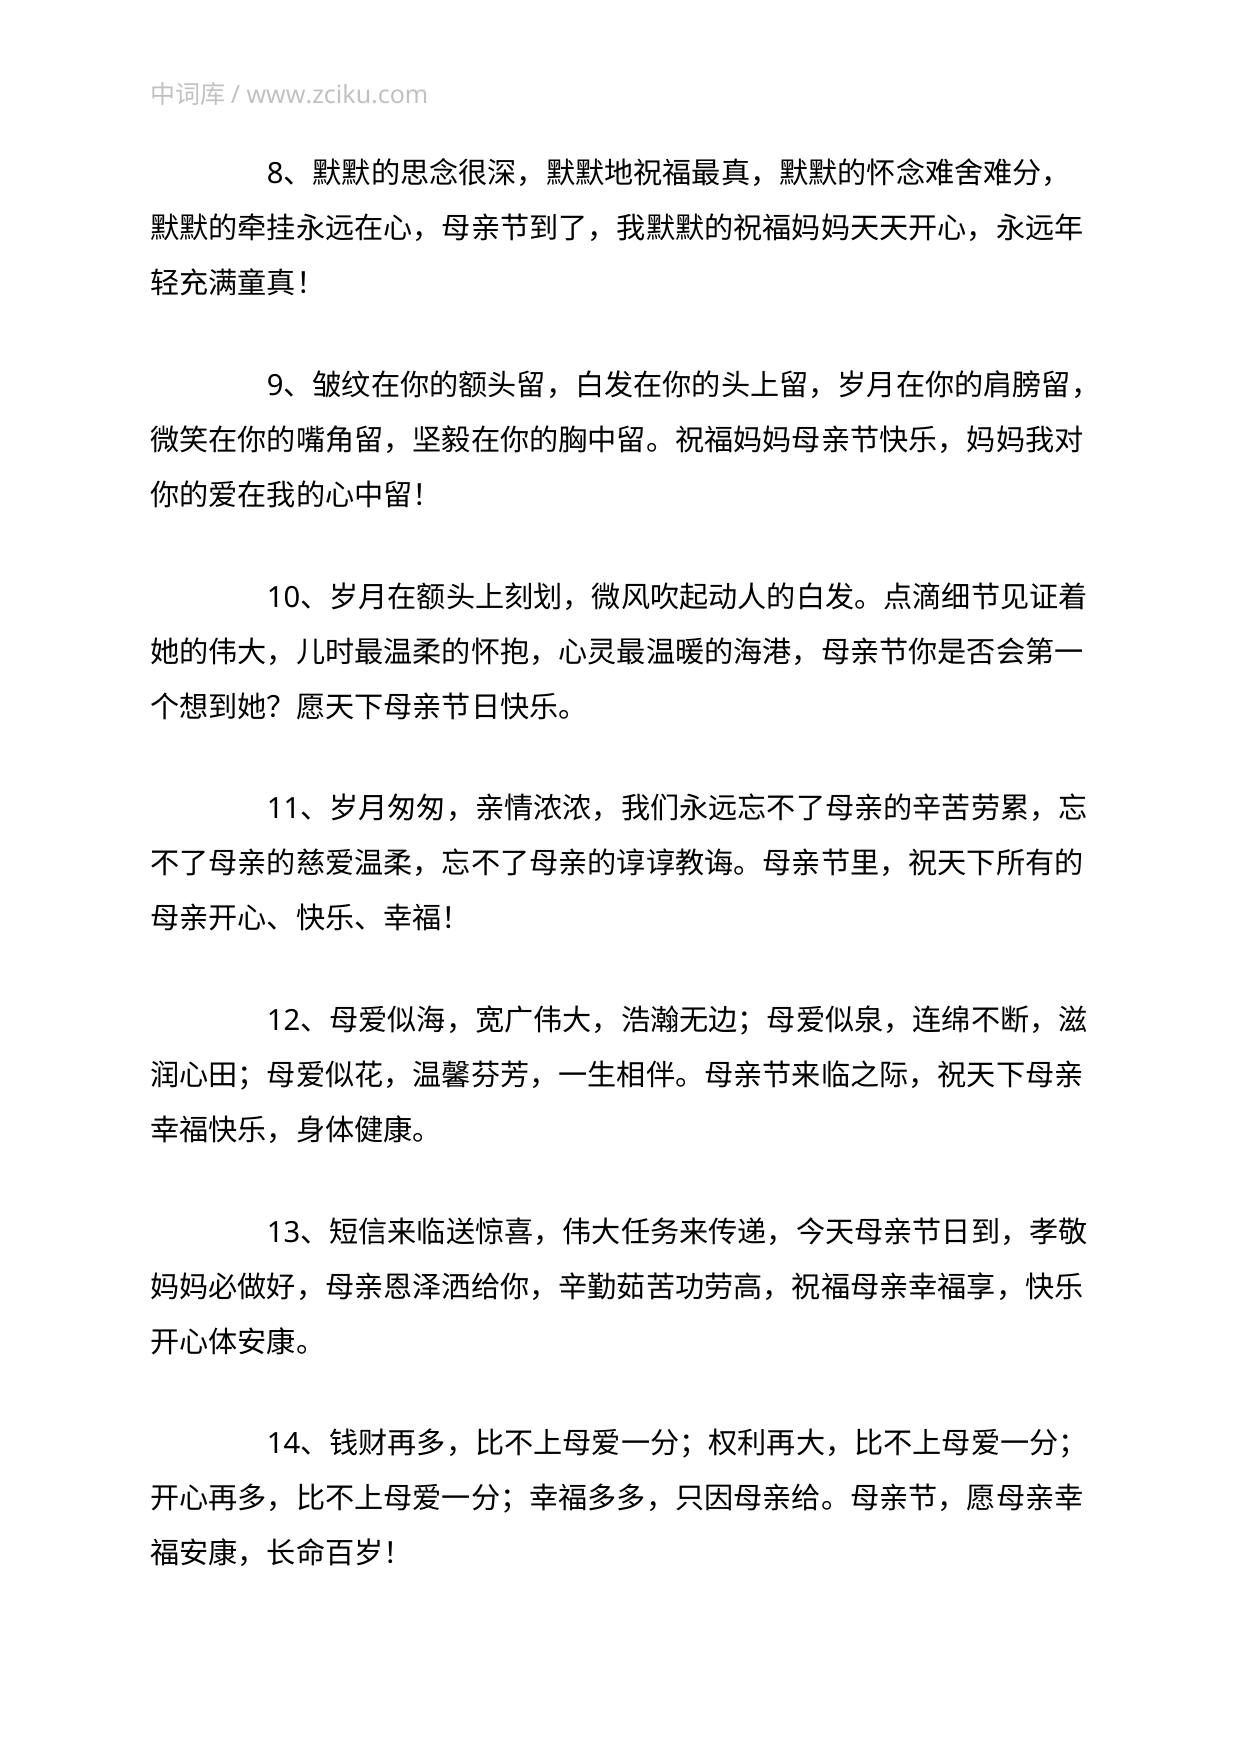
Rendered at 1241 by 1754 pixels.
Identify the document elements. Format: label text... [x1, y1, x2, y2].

text 13、短信来临送惊喜，伟大任务来传递，今天母亲节日到，孝敬妈妈必做好，母亲恩泽洒给你，辛勤茹苦功劳高，祝福母亲幸福享，快乐开心体安康。 [150, 1208, 1090, 1361]
text 11、岁月匆匆，亲情浓浓，我们永远忘不了母亲的辛苦劳累，忘不了母亲的慈爱温柔，忘不了母亲的谆谆教诲。母亲节里，祝天下所有的母亲开心、快乐、幸福！ [150, 785, 1090, 937]
text 9、皱纹在你的额头留，白发在你的头上留，岁月在你的肩膀留，微笑在你的嘴角留，坚毅在你的胸中留。祝福妈妈母亲节快乐，妈妈我对你的爱在我的心中留！ [150, 362, 1090, 514]
text 8、默默的思念很深，默默地祝福最真，默默的怀念难舍难分，默默的牵挂永远在心，母亲节到了，我默默的祝福妈妈天天开心，永远年轻充满童真！ [150, 150, 1090, 302]
text 14、钱财再多，比不上母爱一分；权利再大，比不上母爱一分；开心再多，比不上母爱一分；幸福多多，只因母亲给。母亲节，愿母亲幸福安康，长命百岁！ [150, 1420, 1090, 1572]
text 12、母爱似海，宽广伟大，浩瀚无边；母爱似泉，连绵不断，滋润心田；母爱似花，温馨芬芳，一生相伴。母亲节来临之际，祝天下母亲幸福快乐，身体健康。 [150, 997, 1090, 1149]
text 10、岁月在额头上刻划，微风吹起动人的白发。点滴细节见证着她的伟大，儿时最温柔的怀抱，心灵最温暖的海港，母亲节你是否会第一个想到她？愿天下母亲节日快乐。 [150, 573, 1090, 726]
